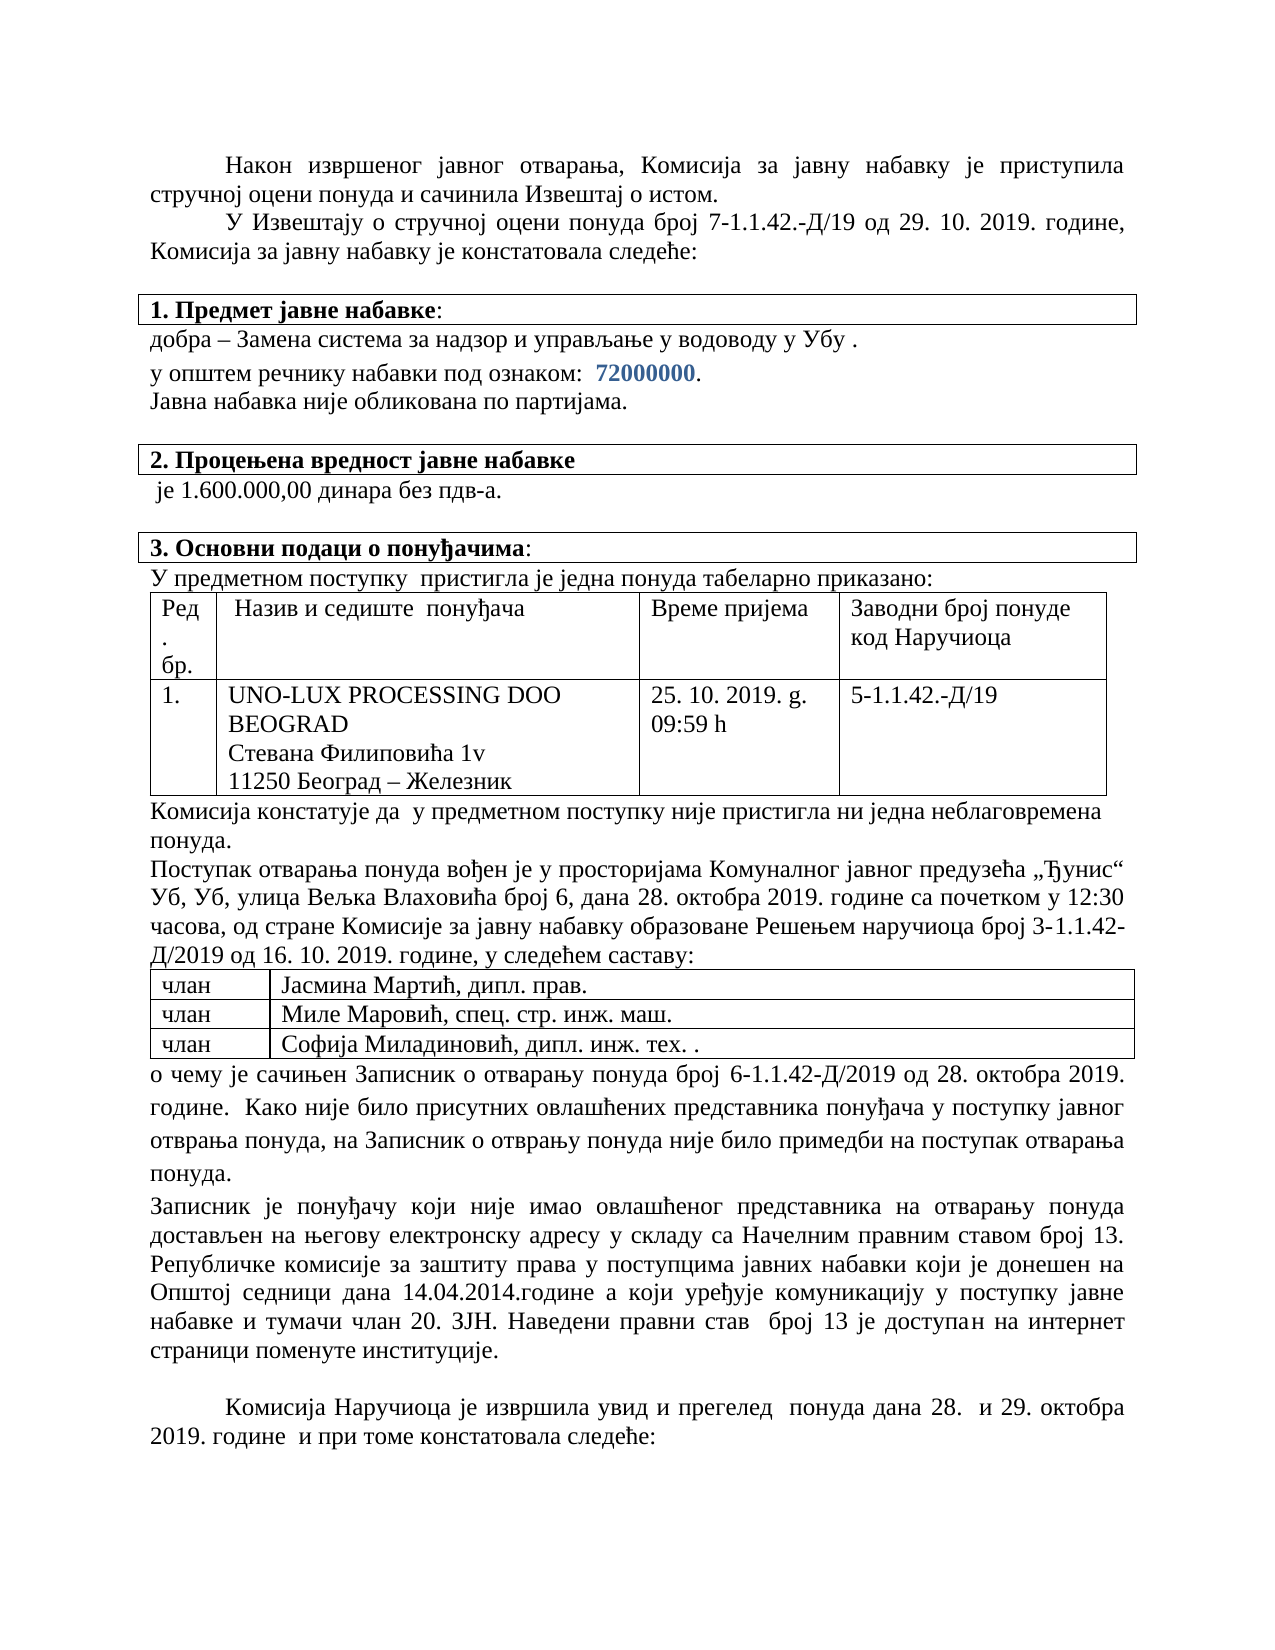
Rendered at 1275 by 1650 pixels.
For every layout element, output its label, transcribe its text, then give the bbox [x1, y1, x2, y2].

text Јавна набавка није обликована по партијама. [150, 386, 1125, 415]
text У Извештају о стручној оцени понуда број 7-1.1.42.-Д/19 од 29. 10. 2019. године, Комисија за јавну набавку је констатовала следеће: [150, 207, 1125, 265]
table_header 2. Процењена вредност јавне набавке [139, 445, 1136, 474]
table_cell 25. 10. 2019. g. 09:59 h [640, 680, 839, 795]
table_header Ред. бр. [151, 593, 216, 679]
table_cell 1. [151, 680, 216, 795]
table_header Јасмина Мартић, дипл. прав. [271, 970, 1134, 998]
table_cell Софија Миладиновић, дипл. инж. тех. . [271, 1029, 1134, 1058]
text У предметном поступку пристигла је једна понуда табеларно приказано: [150, 563, 1125, 592]
text о чему је сачињен Записник о отварању понуда број 6-1.1.42-Д/2019 од 28. октобра 2019. године. Како није било присутних овлашћених представника понуђача у поступку јавног отврања понуда, на Записник о отврању понуда није било примедби на поступак отварања понуда. [150, 1059, 1125, 1187]
table_header члан [151, 970, 269, 998]
table_cell UNO-LUX PROCESSING DOO BEOGRAD Стевана Филиповића 1v 11250 Београд – Железник [217, 680, 639, 795]
table_header 1. Предмет јавне набавке: [139, 295, 1136, 323]
table_cell члан [151, 1029, 269, 1058]
text Комисија Наручиоца је извршила увид и прегелед понуда дана 28. и 29. октобра 2019. године и при томе констатовала следеће: [150, 1392, 1125, 1450]
text Након извршеног јавног отварања, Комисија за јавну набавку је приступила стручној оцени понуда и сачинила Извештај о истом. [150, 150, 1125, 207]
table_cell 5-1.1.42.-Д/19 [840, 680, 1106, 795]
table_header 3. Основни подаци о понуђачима: [139, 533, 1136, 562]
table_cell члан [151, 1000, 269, 1028]
text добра – Замена система за надзор и управљање у водоводу у Убу . [150, 325, 1125, 353]
table_header Назив и седиште понуђача [217, 593, 639, 679]
text у општем речнику набавки под ознаком: 72000000. [150, 358, 1125, 386]
table_cell Миле Маровић, спец. стр. инж. маш. [271, 1000, 1134, 1028]
text Поступак отварања понуда вођен је у просторијама Комуналног јавног предузећа „Ђунис“ Уб, Уб, улица Вељка Влаховића број 6, дана 28. октобра 2019. године са почетком у 12:30 часова, oд стране Комисије за јавну набавку образоване Решењем наручиоца број 3-1.1.42-Д/2019 од 16. 10. 2019. године, у следећем саставу: [150, 854, 1125, 969]
table_header Време пријема [640, 593, 839, 679]
text Комисија констатује да у предметном поступку није пристигла ни једна неблаговремена понуда. [150, 796, 1125, 854]
text Записник је понуђачу који није имао овлашћеног представника на отварању понуда достављен на његову електронску адресу у складу са Начелним правним ставом број 13. Републичке комисије за заштиту права у поступцима јавних набавки који је донешен на Општој седници дана 14.04.2014.године а који уређује комуникацију у поступку јавне набавке и тумачи члан 20. ЗЈН. Наведени правни став број 13 је доступан на интернет страници поменуте институције. [150, 1191, 1125, 1364]
text је 1.600.000,00 динара без пдв-а. [150, 475, 1125, 503]
table_header Заводни број понуде код Наручиоца [840, 593, 1106, 679]
